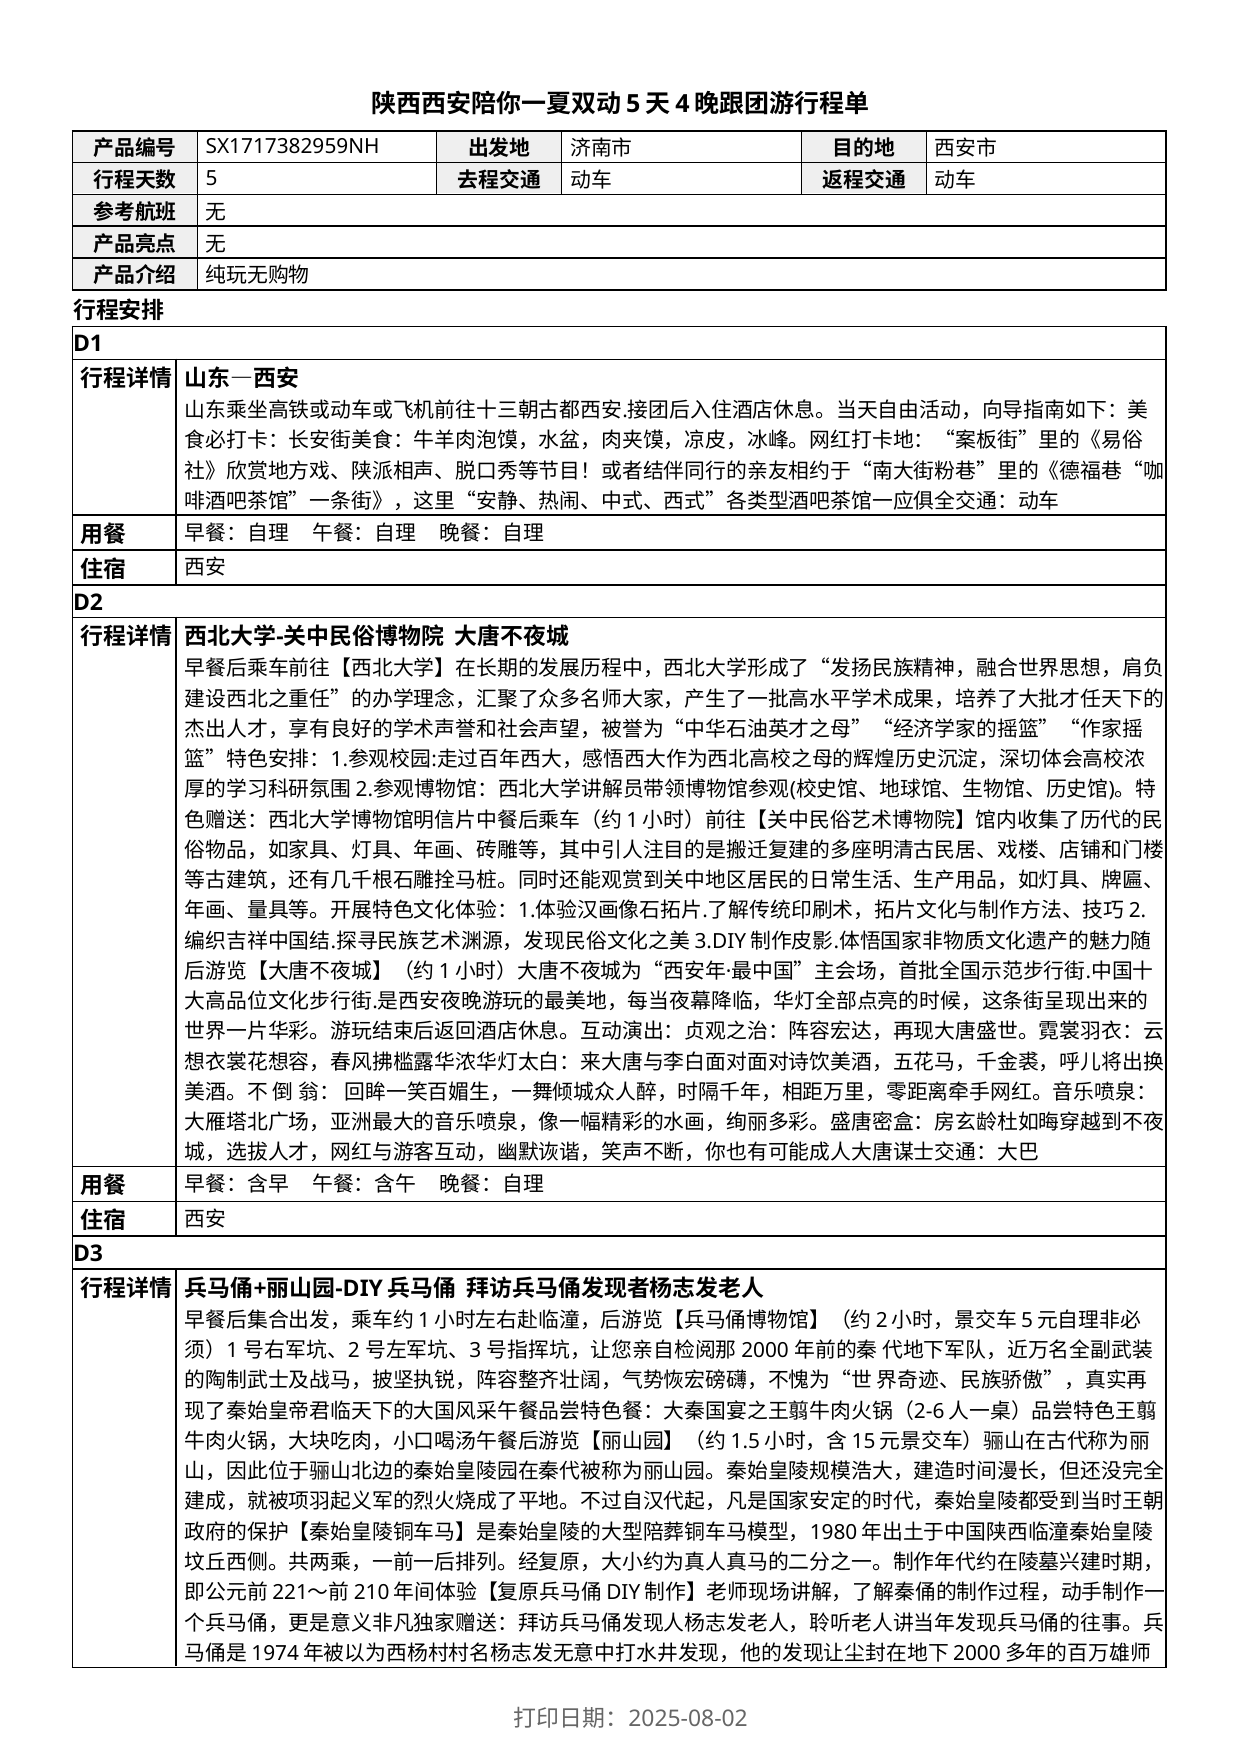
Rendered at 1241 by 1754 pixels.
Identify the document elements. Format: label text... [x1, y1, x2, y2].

table_cell 纯玩无购物 [198, 259, 1165, 289]
table_header 济南市 [562, 132, 801, 162]
table_cell 5 [198, 163, 436, 193]
table_cell 用餐 [73, 516, 175, 549]
table_cell D3 [73, 1237, 1165, 1268]
table_header D1 [73, 327, 1165, 358]
table_header 西安市 [927, 132, 1165, 162]
text 行程安排 [73, 291, 1167, 325]
text 陕西西安陪你一夏双动5天4晚跟团游行程单 [73, 83, 1167, 119]
table_header 目的地 [802, 132, 926, 162]
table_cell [177, 1270, 1165, 1666]
table_header 出发地 [437, 132, 561, 162]
table_cell 返程交通 [802, 163, 926, 193]
table_cell 西安 [177, 551, 1165, 584]
table_cell 早餐：自理 午餐：自理 晚餐：自理 [177, 516, 1165, 549]
table_cell 无 [198, 227, 1165, 257]
table_cell 动车 [927, 163, 1165, 193]
table_header SX1717382959NH [198, 132, 436, 162]
table_cell 行程详情 [73, 618, 175, 1166]
table_cell 用餐 [73, 1167, 175, 1201]
table_cell 早餐：含早 午餐：含午 晚餐：自理 [177, 1167, 1165, 1201]
table_cell 西安 [177, 1202, 1165, 1235]
table_cell 山东—西安 山东乘坐高铁或动车或飞机前往十三朝古都西安.接团后入住酒店休息。当天自由活动，向导指南如下： [177, 360, 1165, 514]
table_cell 行程天数 [73, 163, 197, 193]
table_cell 动车 [562, 163, 801, 193]
table_cell 行程详情 [73, 360, 175, 514]
table_cell 去程交通 [437, 163, 561, 193]
table_cell 产品介绍 [73, 259, 197, 289]
table_header 产品编号 [73, 132, 197, 162]
table_cell 参考航班 [73, 195, 197, 225]
table_cell 住宿 [73, 1202, 175, 1235]
table_cell 行程详情 [73, 1270, 175, 1666]
table_cell 无 [198, 195, 1165, 225]
table_cell 产品亮点 [73, 227, 197, 257]
table_cell 西北大学-关中民俗博物院 大唐不夜城 早餐后乘车前往【西北大学】在长期的发展历程中，西北大学形成了“发扬民族精神，融合世界思想，肩负建设西北之重任”的办学理念，汇聚了众多名师大家，产生了一批高水平学术成果，培养了大批才任天下的杰出人才，享有良好的学术声誉和社会声望，被誉为“中华石油英才之母”“经济学家的摇篮”“作家摇篮” [177, 618, 1165, 1166]
table_cell D2 [73, 586, 1165, 617]
table_cell 住宿 [73, 551, 175, 584]
